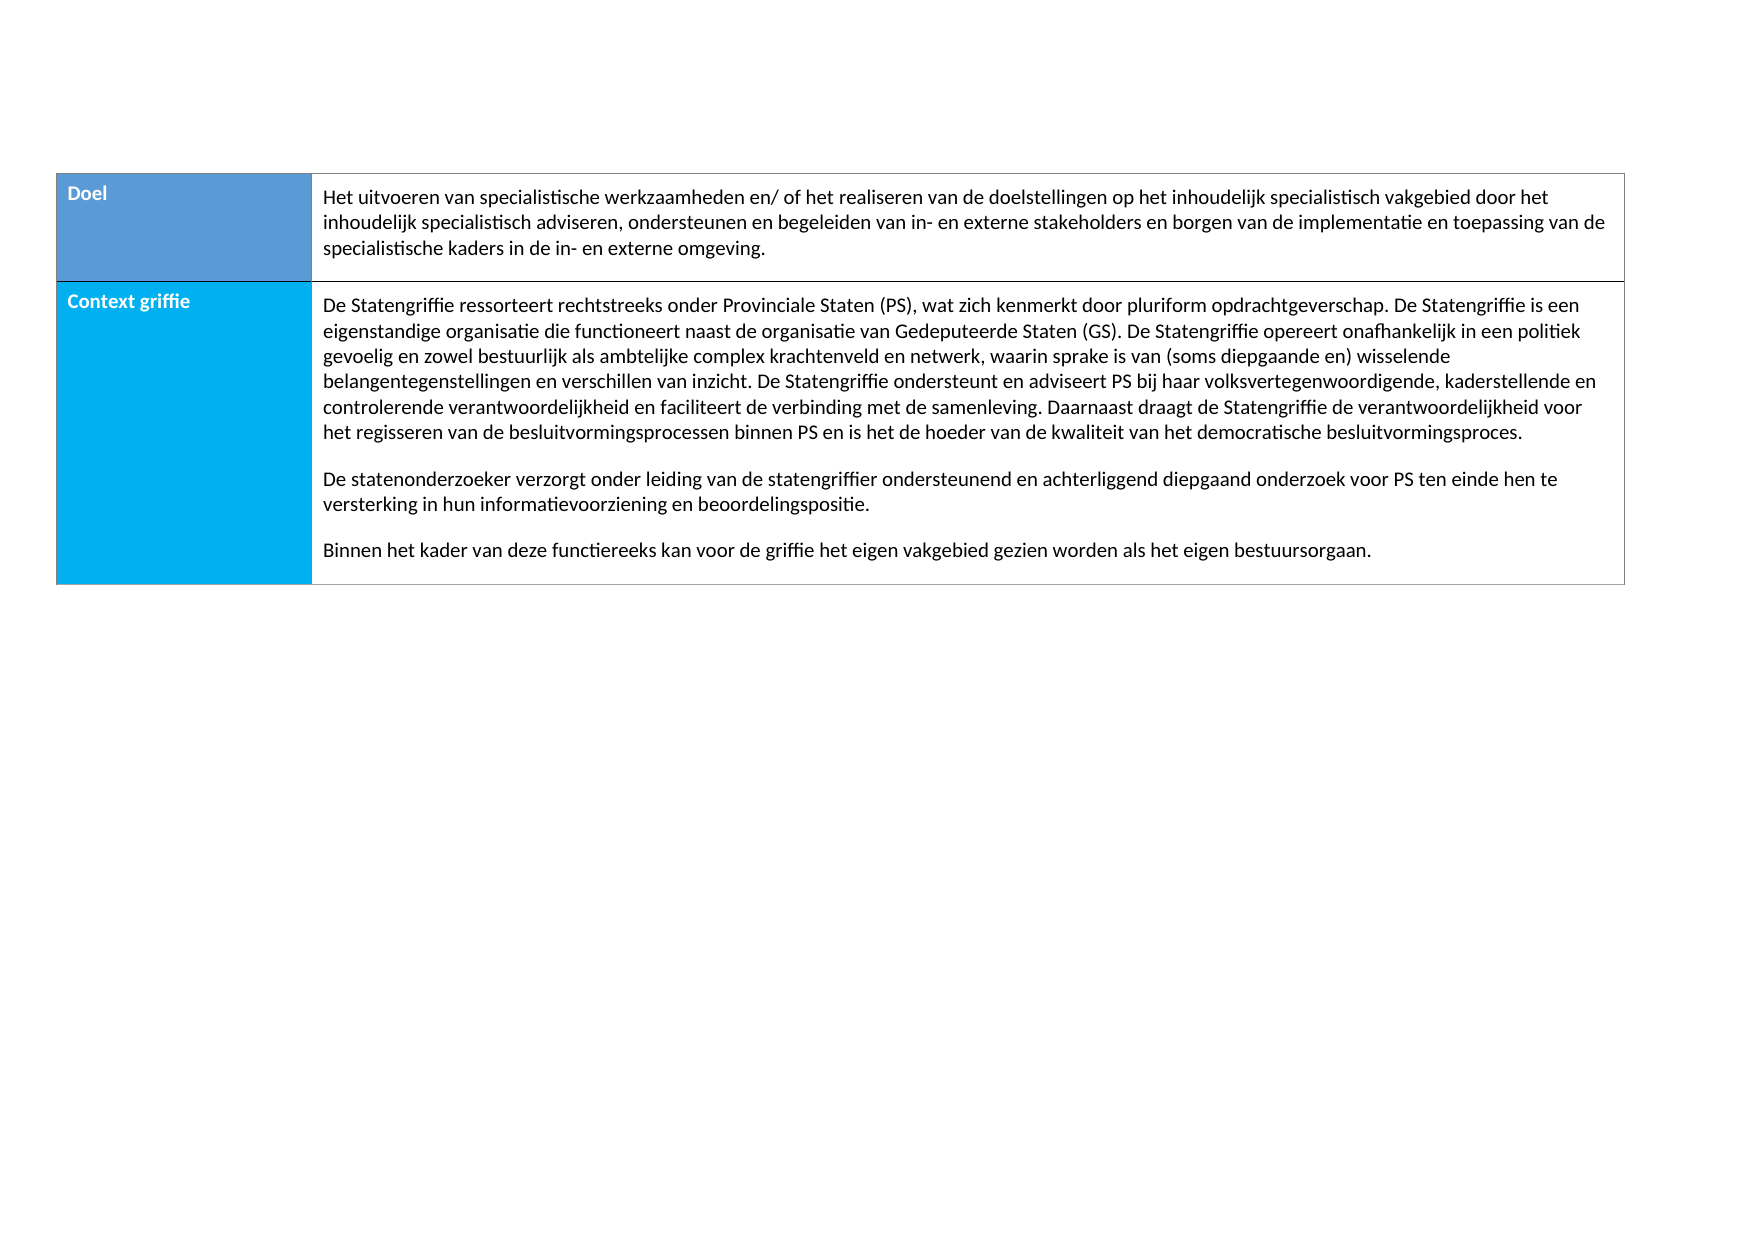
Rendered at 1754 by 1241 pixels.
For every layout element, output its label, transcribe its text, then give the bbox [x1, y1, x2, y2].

table_cell Het uitvoeren van specialistische werkzaamheden en/ of het realiseren van de doelstellingen op het inhoudelijk specialistisch vakgebied door het inhoudelijk specialistisch adviseren, ondersteunen en begeleiden van in- en externe stakeholders en borgen van de implementatie en toepassing van de specialistische kaders in de in- en externe omgeving. [312, 174, 1624, 281]
table_cell De Statengriffie ressorteert rechtstreeks onder Provinciale Staten (PS), wat zich kenmerkt door pluriform opdrachtgeverschap. De Statengriffie is een eigenstandige organisatie die functioneert naast de organisatie van Gedeputeerde Staten (GS). De Statengriffie opereert onafhankelijk in een politiek gevoelig en zowel bestuurlijk als ambtelijke complex krachtenveld en netwerk, waarin sprake is van (soms diepgaande en) wisselende belangentegenstellingen en verschillen van inzicht. De Statengriffie ondersteunt en adviseert PS bij haar volksvertegenwoordigende, kaderstellende en controlerende verantwoordelijkheid en faciliteert de verbinding met de samenleving. Daarnaast draagt de Statengriffie de verantwoordelijkheid voor het regisseren van de besluitvormingsprocessen binnen PS en is het de hoeder van de kwaliteit van het democratische besluitvormingsproces. De statenonderzoeker verzorgt onder leiding van de statengriffier ondersteunend en achterliggend diepgaand onderzoek voor PS ten einde hen te versterking in hun informatievoorziening en beoordelingspositie. Binnen het kader van deze functiereeks kan voor de griffie het eigen vakgebied gezien worden als het eigen bestuursorgaan. [312, 282, 1624, 584]
table_cell Context griffie [57, 282, 311, 584]
table_cell Doel [57, 174, 311, 281]
